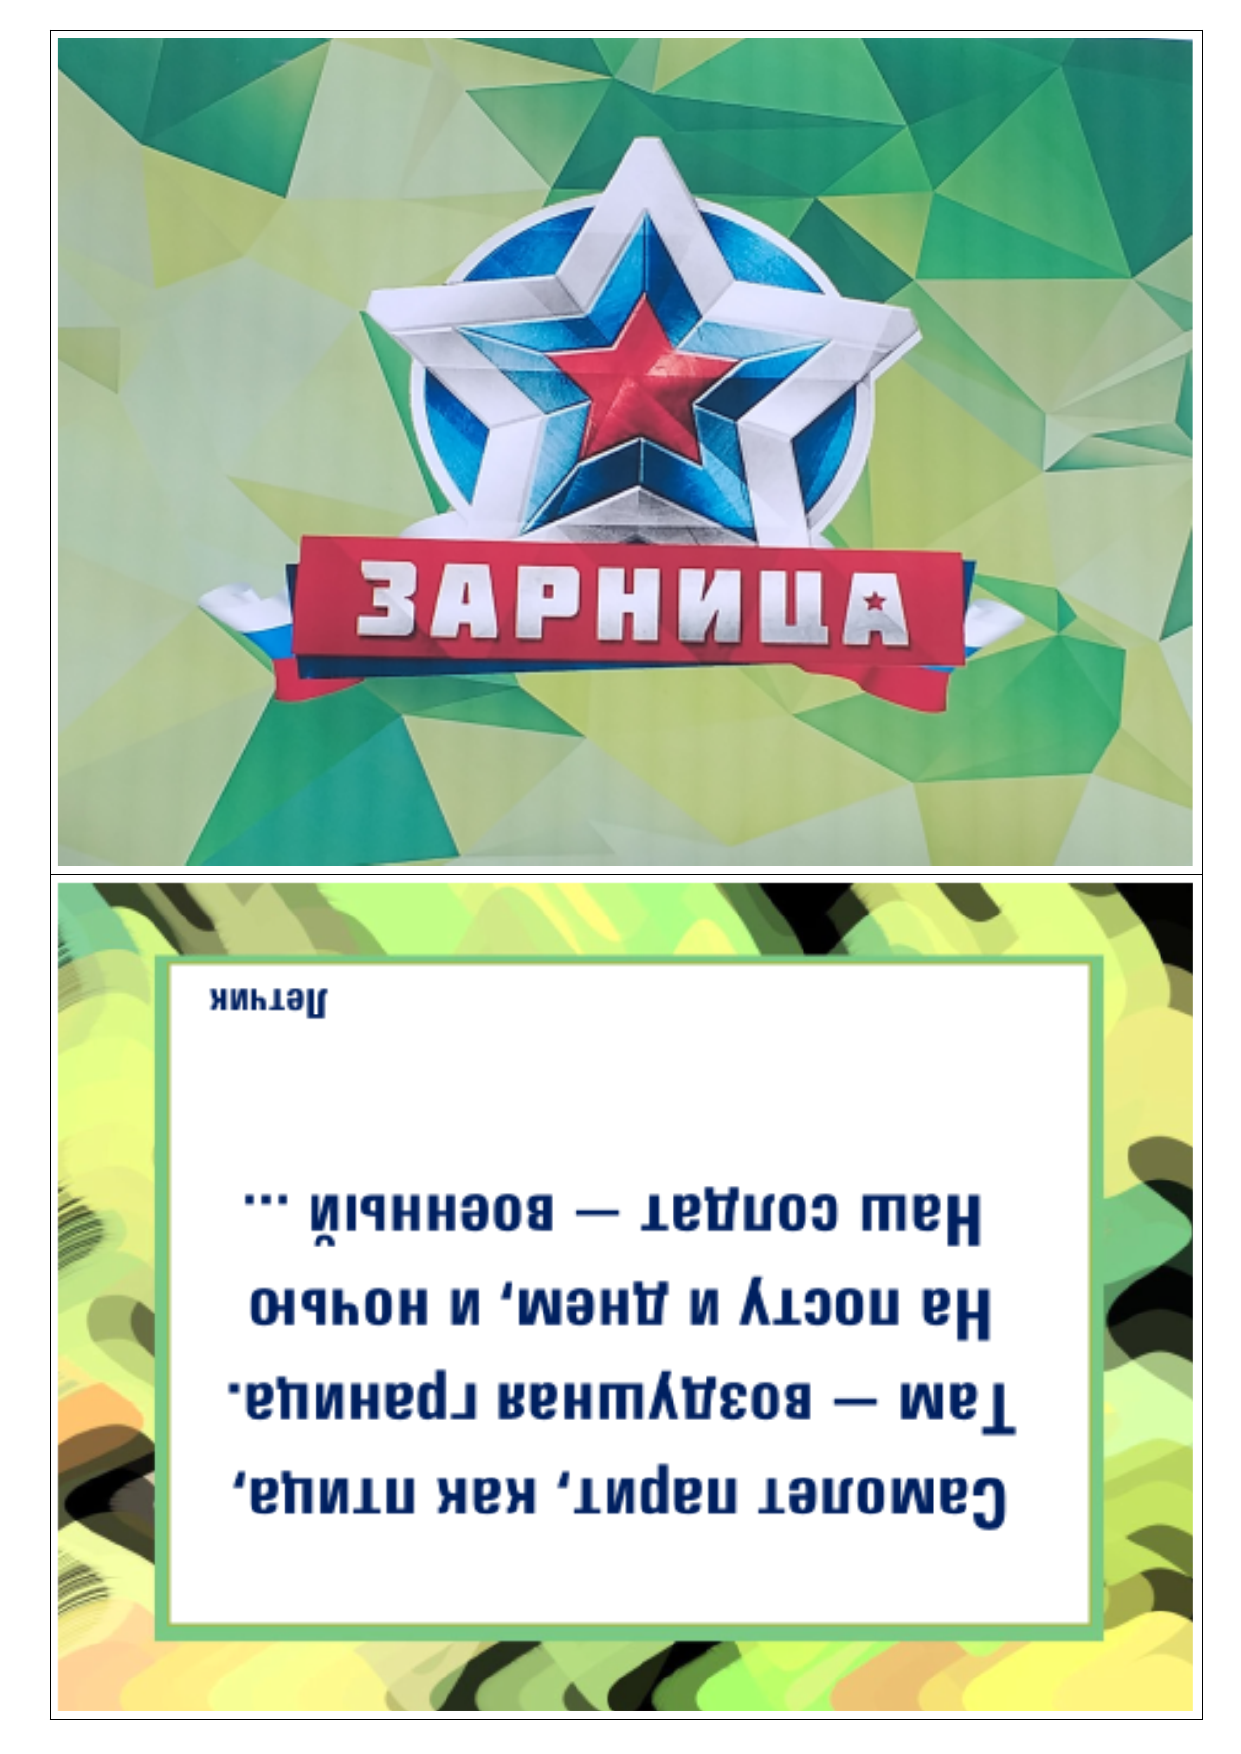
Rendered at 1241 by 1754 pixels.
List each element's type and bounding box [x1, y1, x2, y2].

table_cell [51, 875, 1202, 1719]
table_cell [51, 31, 1202, 874]
